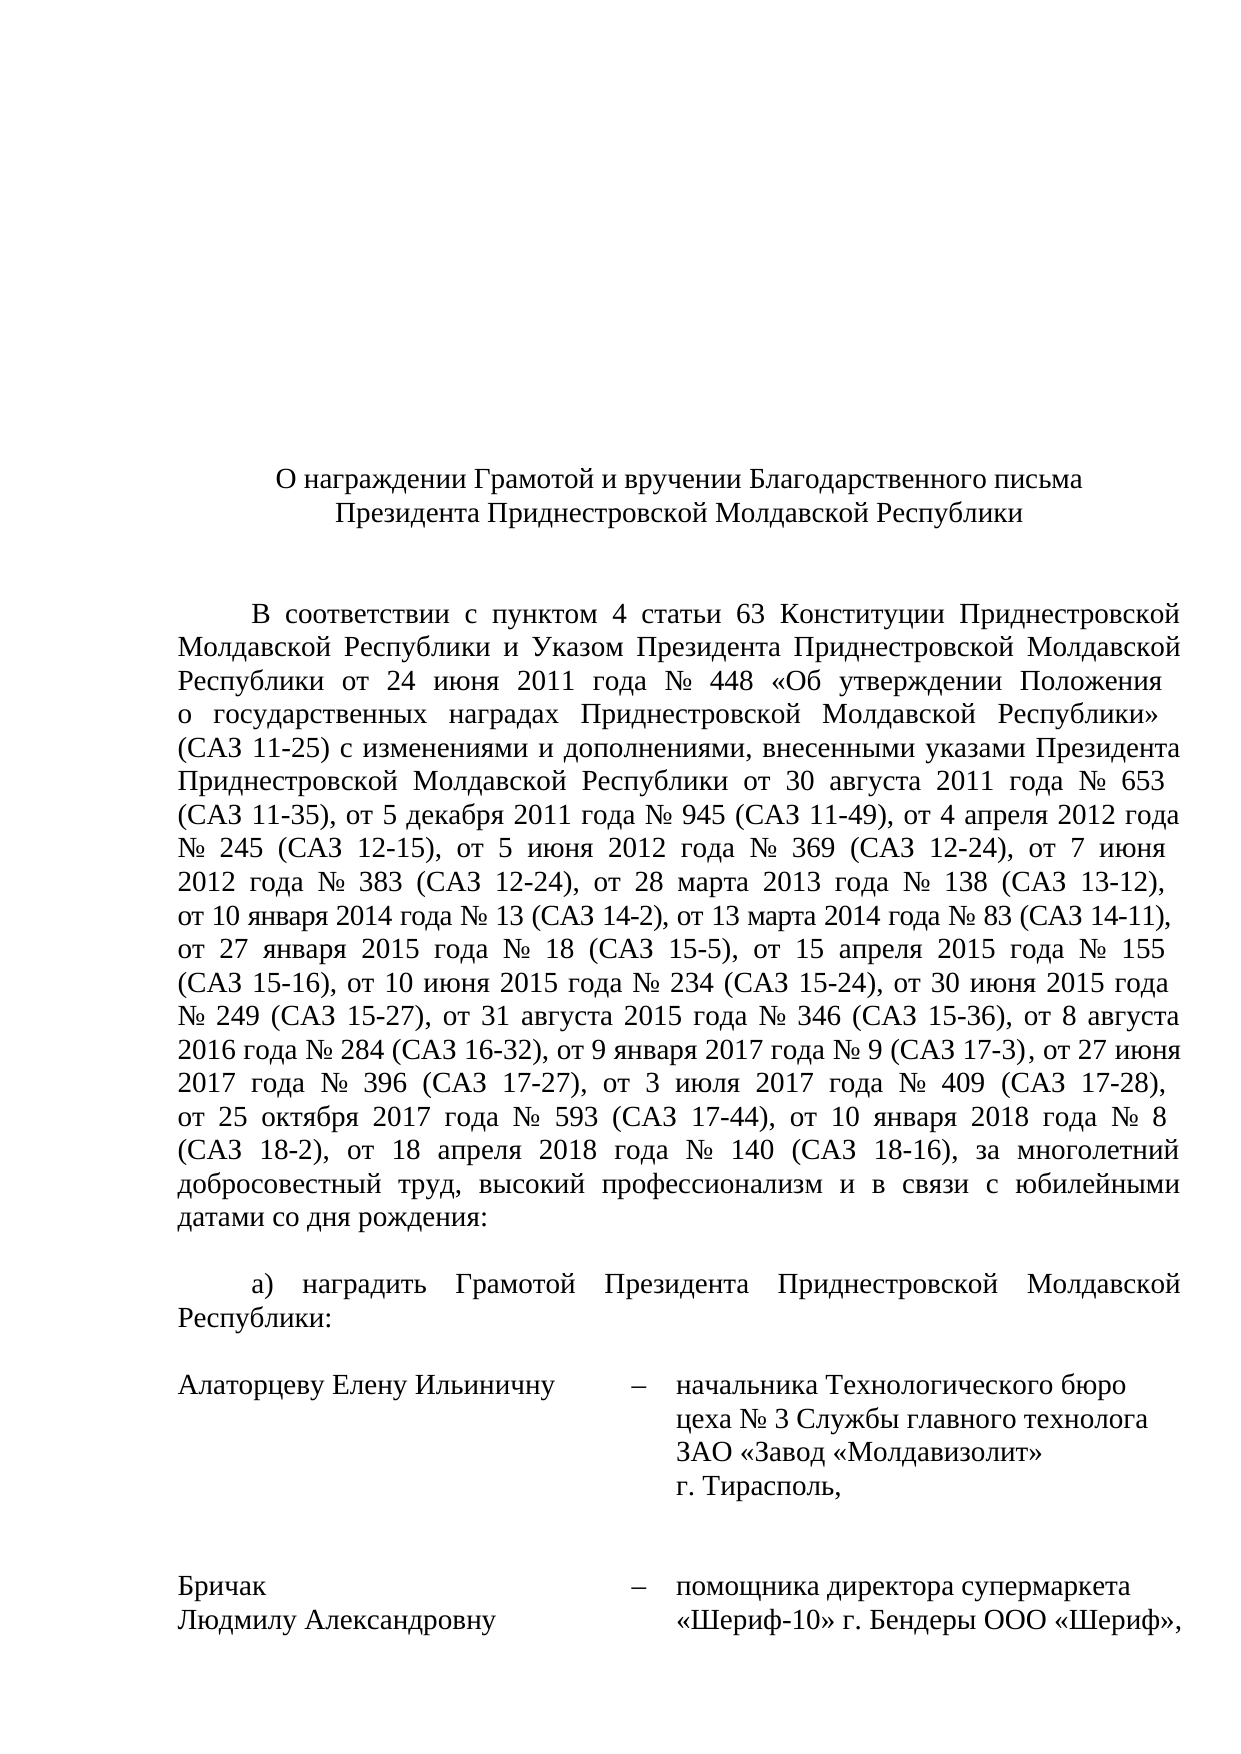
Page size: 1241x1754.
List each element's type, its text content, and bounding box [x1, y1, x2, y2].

table_header начальника Технологического бюро цеха № 3 Службы главного технолога ЗАО «Завод «Молдавизолит» г. Тирасполь, [665, 1367, 1196, 1568]
table_cell помощника директора супермаркета «Шериф-10» г. Бендеры ООО «Шериф», [665, 1569, 1196, 1636]
table_cell – [620, 1569, 664, 1636]
text В соответствии с пунктом 4 статьи 63 Конституции Приднестровской Молдавской Республики и Указом Президента Приднестровской Молдавской Республики от 24 июня 2011 года № 448 «Об утверждении Положения о государственных наградах Приднестровской Молдавской Республики» (САЗ 11-25) с изменениями и дополнениями, внесенными указами Президента Приднестровской Молдавской Республики от 30 августа 2011 года № 653 (САЗ 11-35), от 5 декабря 2011 года № 945 (САЗ 11-49), от 4 апреля 2012 года № 245 (САЗ 12-15), от 5 июня 2012 года № 369 (САЗ 12-24), от 7 июня 2012 года № 383 (САЗ 12-24), от 28 марта 2013 года № 138 (САЗ 13-12), от 10 января 2014 года № 13 (САЗ 14-2), от 13 марта 2014 года № 83 (САЗ 14-11), от 27 января 2015 года № 18 (САЗ 15-5), от 15 апреля 2015 года № 155 (САЗ 15-16), от 10 июня 2015 года № 234 (САЗ 15-24), от 30 июня 2015 года № 249 (САЗ 15-27), от 31 августа 2015 года № 346 (САЗ 15-36), от 8 августа 2016 года № 284 (САЗ 16-32), от 9 января 2017 года № 9 (САЗ 17-3), от 27 июня 2017 года № 396 (САЗ 17-27), от 3 июля 2017 года № 409 (САЗ 17-28), от 25 октября 2017 года № 593 (САЗ 17-44), от 10 января 2018 года № 8 (САЗ 18-2), от 18 апреля 2018 года № 140 (САЗ 18-16), за многолетний добросовестный труд, высокий профессионализм и в связи с юбилейными датами со дня рождения: [177, 596, 1181, 1233]
text О награждении Грамотой и вручении Благодарственного письма [177, 462, 1181, 495]
table_header Алаторцеву Елену Ильиничну [166, 1367, 620, 1568]
table_header – [620, 1367, 664, 1568]
table_cell Бричак Людмилу Александровну [166, 1569, 620, 1636]
text Президента Приднестровской Молдавской Республики [177, 495, 1181, 529]
text а) наградить Грамотой Президента Приднестровской Молдавской Республики: [177, 1267, 1181, 1334]
